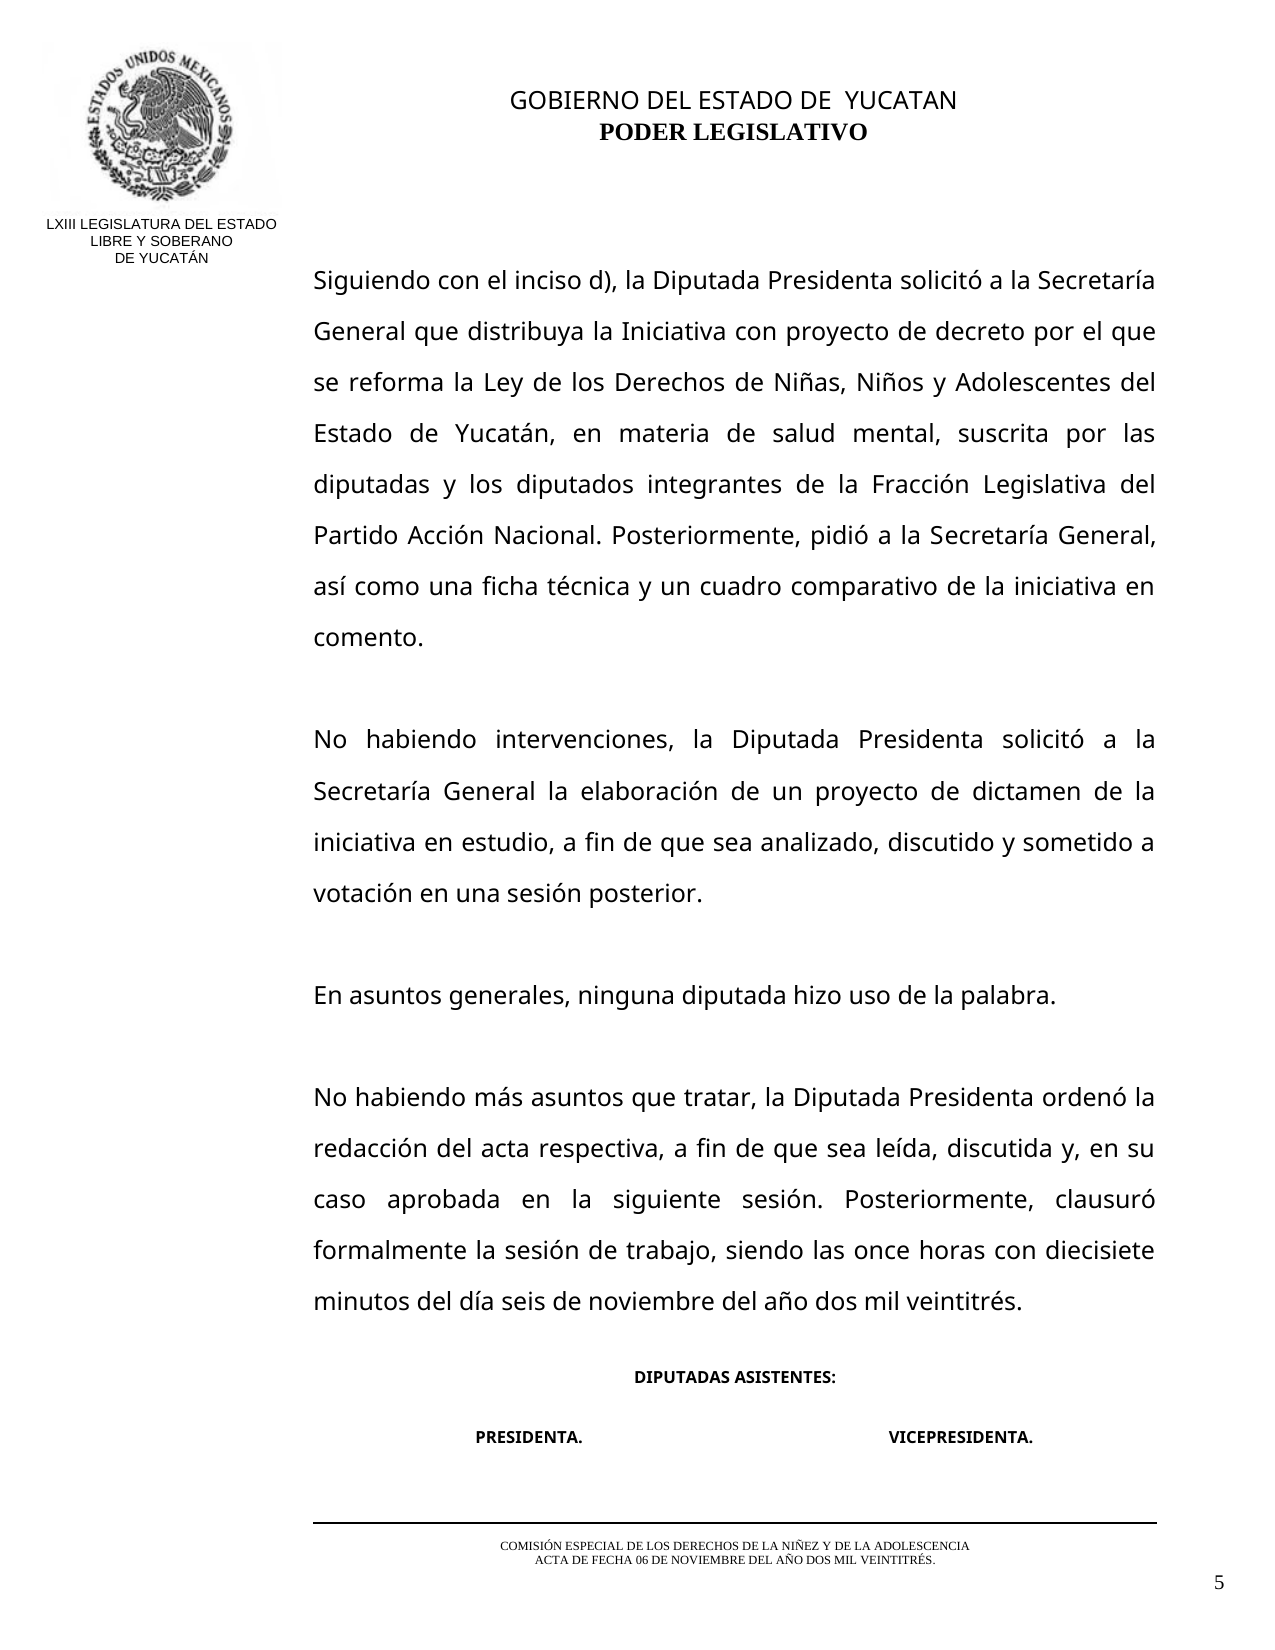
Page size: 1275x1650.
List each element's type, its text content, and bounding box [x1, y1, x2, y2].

text No habiendo más asuntos que tratar, la Diputada Presidenta ordenó la redacción del acta respectiva, a fin de que sea leída, discutida y, en su caso aprobada en la siguiente sesión. Posteriormente, clausuró formalmente la sesión de trabajo, siendo las once horas con diecisiete minutos del día seis de noviembre del año dos mil veintitrés. [313, 1079, 1157, 1318]
text No habiendo intervenciones, la Diputada Presidenta solicitó a la Secretaría General la elaboración de un proyecto de dictamen de la iniciativa en estudio, a fin de que sea analizado, discutido y sometido a votación en una sesión posterior. [313, 722, 1157, 909]
table_header VICEPRESIDENTA. DIP. JAZMÍN YANELI VILLANUEVA MOO. [745, 1426, 1177, 1492]
text En asuntos generales, ninguna diputada hizo uso de la palabra. [313, 977, 1157, 1011]
text DIPUTADAS ASISTENTES: [313, 1366, 1157, 1388]
text Siguiendo con el inciso d), la Diputada Presidenta solicitó a la Secretaría General que distribuya la Iniciativa con proyecto de decreto por el que se reforma la Ley de los Derechos de Niñas, Niños y Adolescentes del Estado de Yucatán, en materia de salud mental, suscrita por las diputadas y los diputados integrantes de la Fracción Legislativa del Partido Acción Nacional. Posteriormente, pidió a la Secretaría General, así como una ficha técnica y un cuadro comparativo de la iniciativa en comento. [313, 263, 1157, 654]
table_header PRESIDENTA. DIP. ABRIL FERREYRO ROSADO. [313, 1426, 745, 1492]
picture [42, 42, 282, 216]
